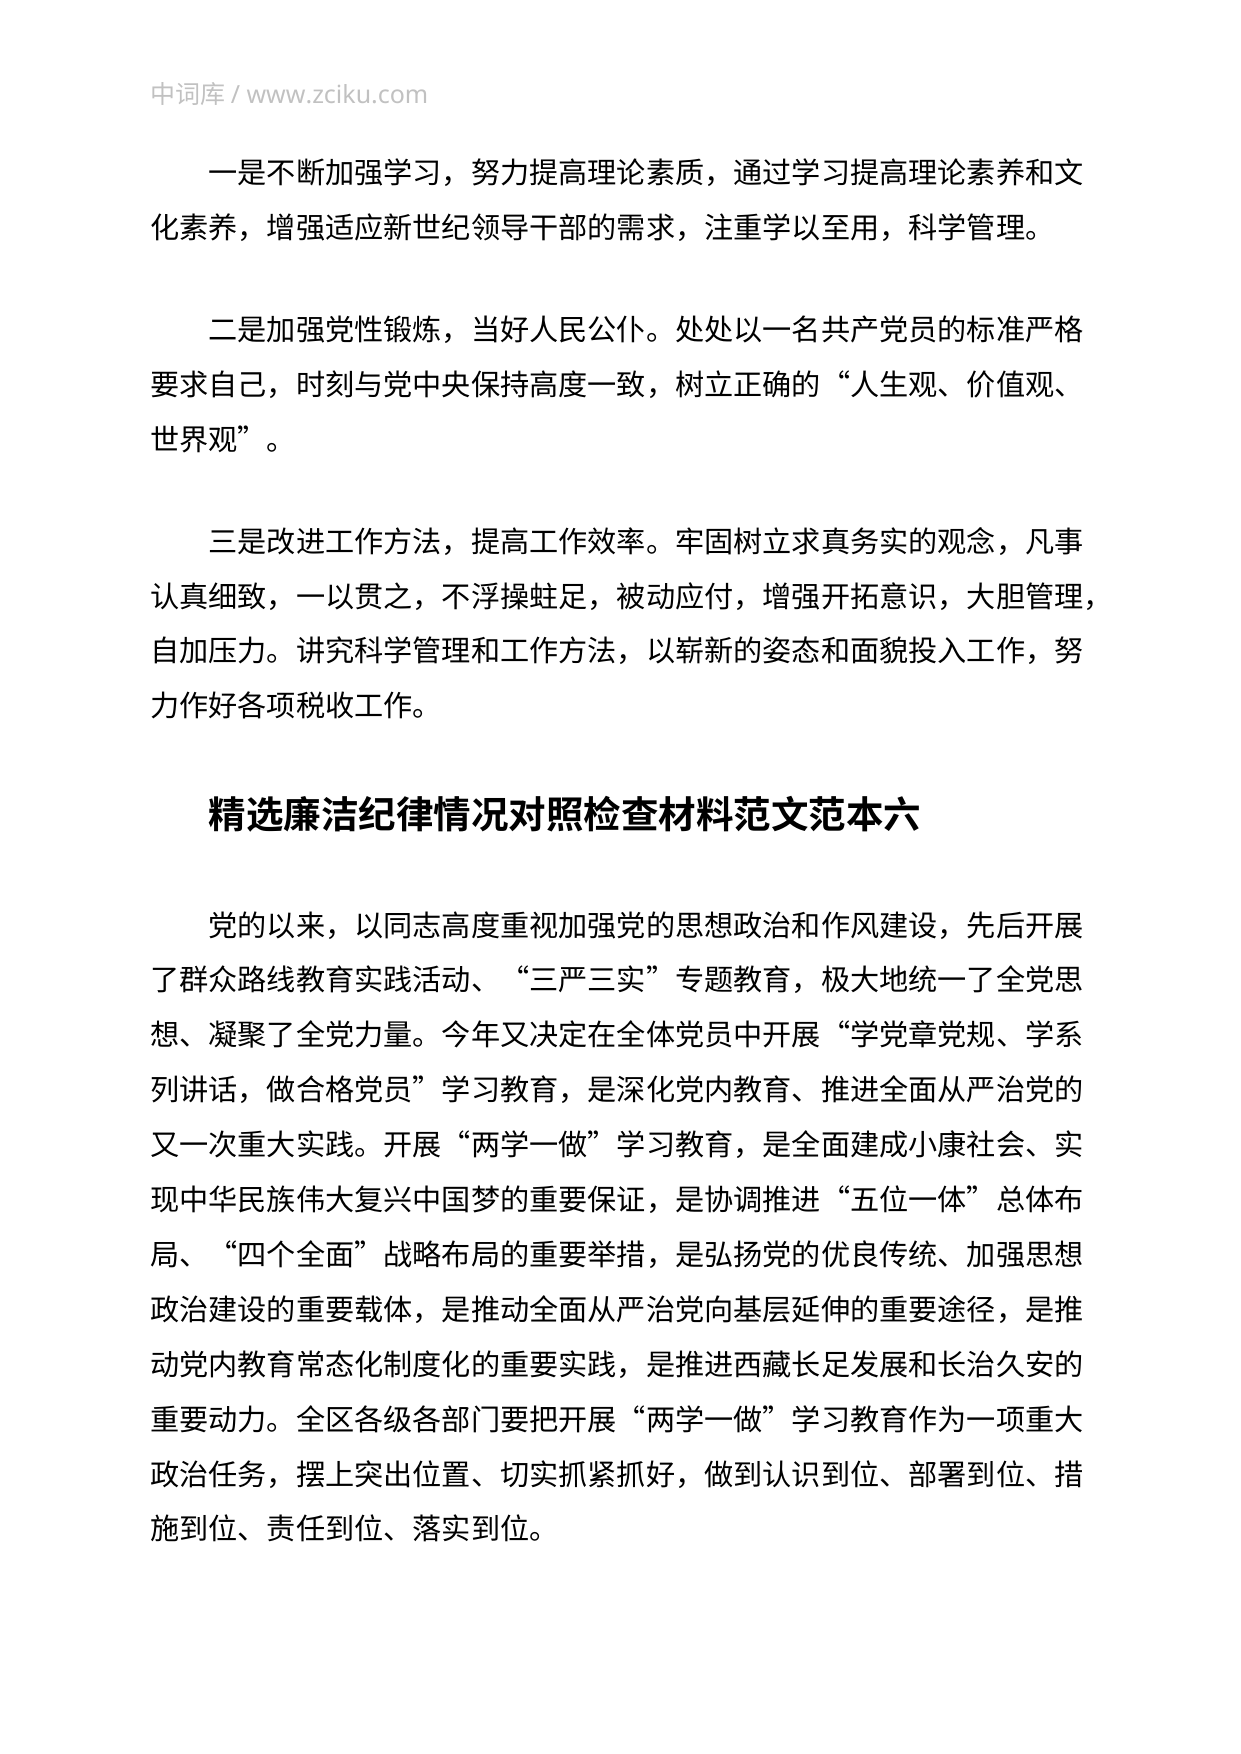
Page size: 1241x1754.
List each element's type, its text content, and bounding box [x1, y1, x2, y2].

text 精选廉洁纪律情况对照检查材料范文范本六 [150, 785, 1090, 839]
text 三是改进工作方法，提高工作效率。牢固树立求真务实的观念，凡事认真细致，一以贯之，不浮操蛀足，被动应付，增强开拓意识，大胆管理，自加压力。讲究科学管理和工作方法，以崭新的姿态和面貌投入工作，努力作好各项税收工作。 [150, 518, 1090, 725]
text 党的以来，以同志高度重视加强党的思想政治和作风建设，先后开展了群众路线教育实践活动、“三严三实”专题教育，极大地统一了全党思想、凝聚了全党力量。今年又决定在全体党员中开展“学党章党规、学系列讲话，做合格党员”学习教育，是深化党内教育、推进全面从严治党的又一次重大实践。开展“两学一做”学习教育，是全面建成小康社会、实现中华民族伟大复兴中国梦的重要保证，是协调推进“五位一体”总体布局、“四个全面”战略布局的重要举措，是弘扬党的优良传统、加强思想政治建设的重要载体，是推动全面从严治党向基层延伸的重要途径，是推动党内教育常态化制度化的重要实践，是推进西藏长足发展和长治久安的重要动力。全区各级各部门要把开展“两学一做”学习教育作为一项重大政治任务，摆上突出位置、切实抓紧抓好，做到认识到位、部署到位、措施到位、责任到位、落实到位。 [150, 902, 1090, 1548]
text 二是加强党性锻炼，当好人民公仆。处处以一名共产党员的标准严格要求自己，时刻与党中央保持高度一致，树立正确的“人生观、价值观、世界观”。 [150, 307, 1090, 459]
text 一是不断加强学习，努力提高理论素质，通过学习提高理论素养和文化素养，增强适应新世纪领导干部的需求，注重学以至用，科学管理。 [150, 150, 1090, 247]
